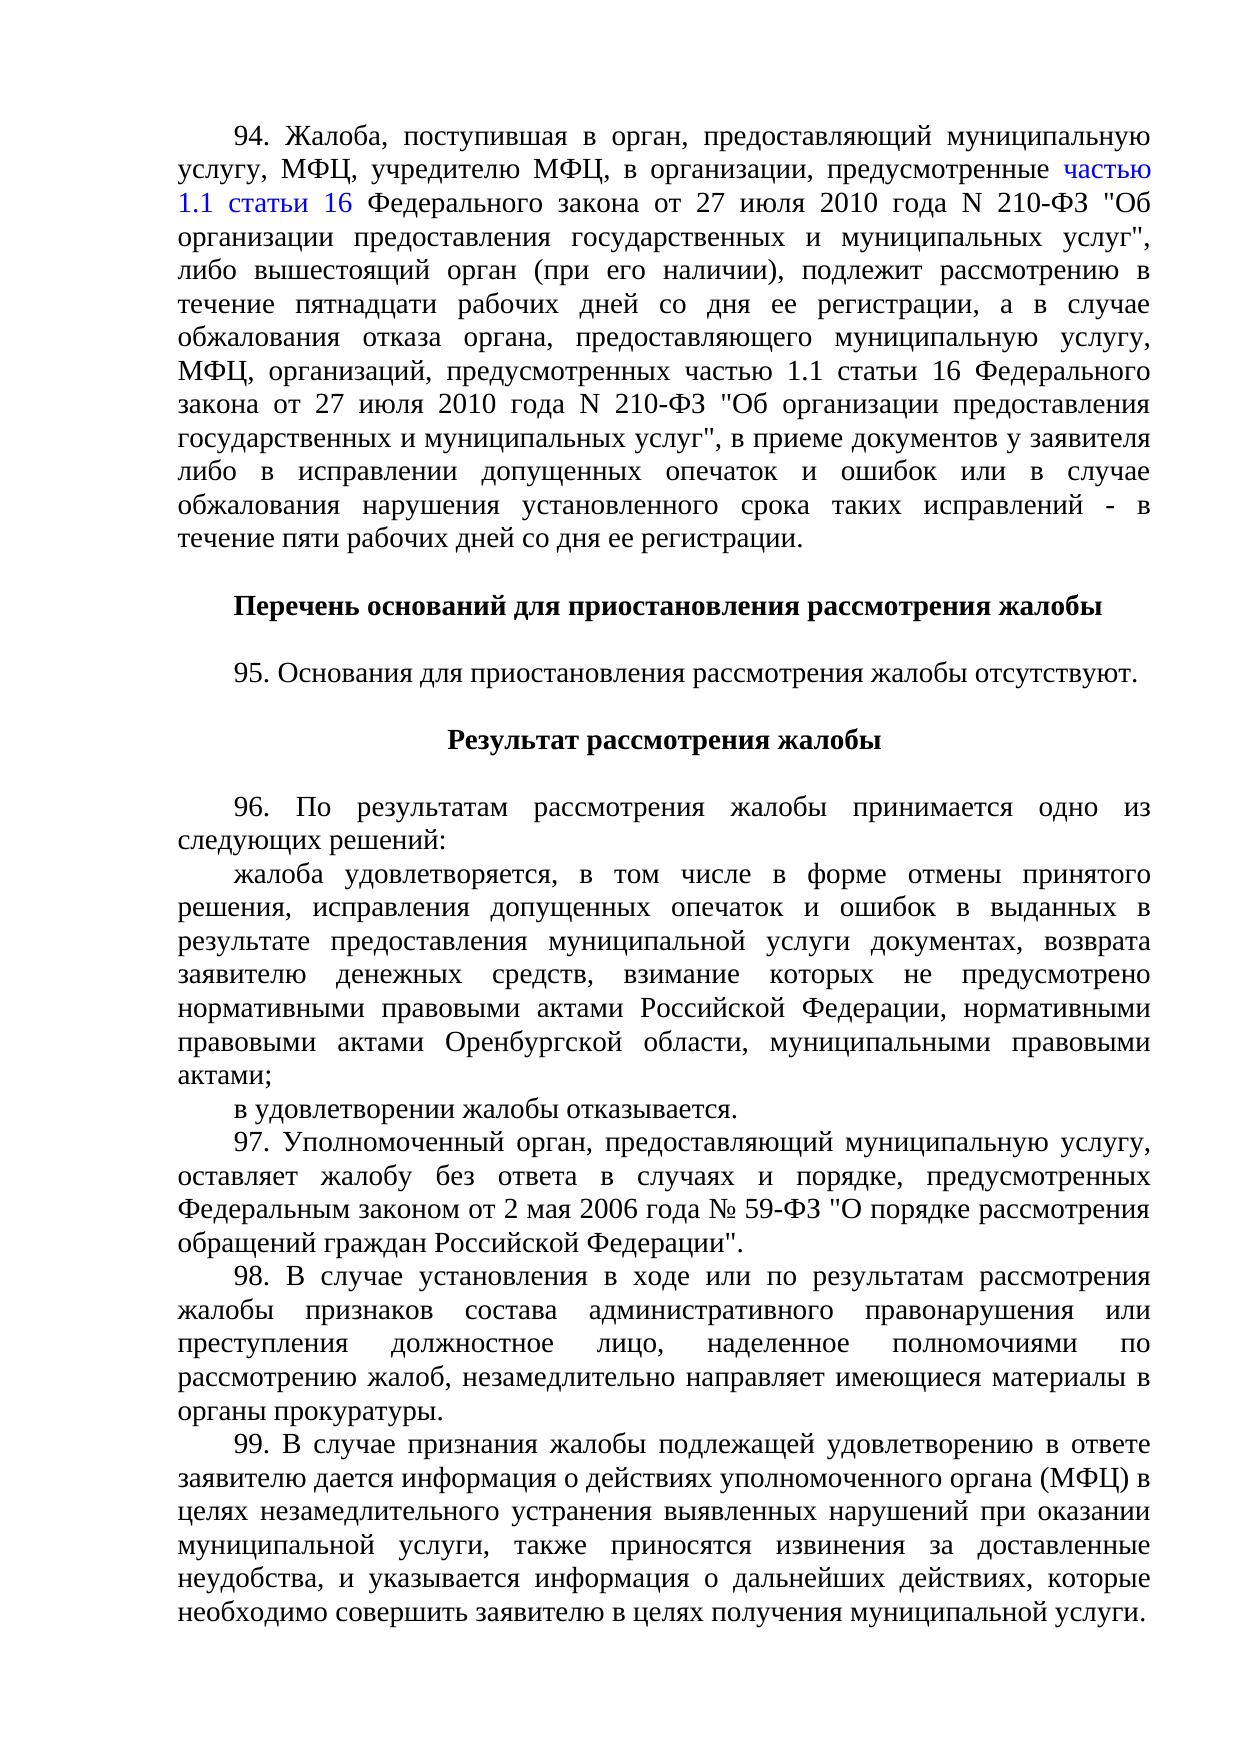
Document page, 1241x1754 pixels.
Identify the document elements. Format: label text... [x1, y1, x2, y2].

text 98. В случае установления в ходе или по результатам рассмотрения жалобы признаков состава административного правонарушения или преступления должностное лицо, наделенное полномочиями по рассмотрению жалоб, незамедлительно направляет имеющиеся материалы в органы прокуратуры. [177, 1258, 1152, 1426]
text Результат рассмотрения жалобы [177, 722, 1152, 755]
text жалоба удовлетворяется, в том числе в форме отмены принятого решения, исправления допущенных опечаток и ошибок в выданных в результате предоставления муниципальной услуги документах, возврата заявителю денежных средств, взимание которых не предусмотрено нормативными правовыми актами Российской Федерации, нормативными правовыми актами Оренбургской области, муниципальными правовыми актами; [177, 856, 1152, 1091]
text Перечень оснований для приостановления рассмотрения жалобы [177, 588, 1152, 621]
text 99. В случае признания жалобы подлежащей удовлетворению в ответе заявителю дается информация о действиях уполномоченного органа (МФЦ) в целях незамедлительного устранения выявленных нарушений при оказании муниципальной услуги, также приносятся извинения за доставленные неудобства, и указывается информация о дальнейших действиях, которые необходимо совершить заявителю в целях получения муниципальной услуги. [177, 1426, 1152, 1627]
text 94. Жалоба, поступившая в орган, предоставляющий муниципальную услугу, МФЦ, учредителю МФЦ, в организации, предусмотренные частью 1.1 статьи 16 Федерального закона от 27 июля 2010 года N 210-ФЗ "Об организации предоставления государственных и муниципальных услуг", либо вышестоящий орган (при его наличии), подлежит рассмотрению в течение пятнадцати рабочих дней со дня ее регистрации, а в случае обжалования отказа органа, предоставляющего муниципальную услугу, МФЦ, организаций, предусмотренных частью 1.1 статьи 16 Федерального закона от 27 июля 2010 года N 210-ФЗ "Об организации предоставления государственных и муниципальных услуг", в приеме документов у заявителя либо в исправлении допущенных опечаток и ошибок или в случае обжалования нарушения установленного срока таких исправлений - в течение пяти рабочих дней со дня ее регистрации. [177, 118, 1152, 554]
text в удовлетворении жалобы отказывается. [177, 1091, 1152, 1124]
text 96. По результатам рассмотрения жалобы принимается одно из следующих решений: [177, 789, 1152, 856]
text 95. Основания для приостановления рассмотрения жалобы отсутствуют. [177, 655, 1152, 688]
text 97. Уполномоченный орган, предоставляющий муниципальную услугу, оставляет жалобу без ответа в случаях и порядке, предусмотренных Федеральным законом от 2 мая 2006 года № 59-ФЗ "О порядке рассмотрения обращений граждан Российской Федерации". [177, 1124, 1152, 1258]
